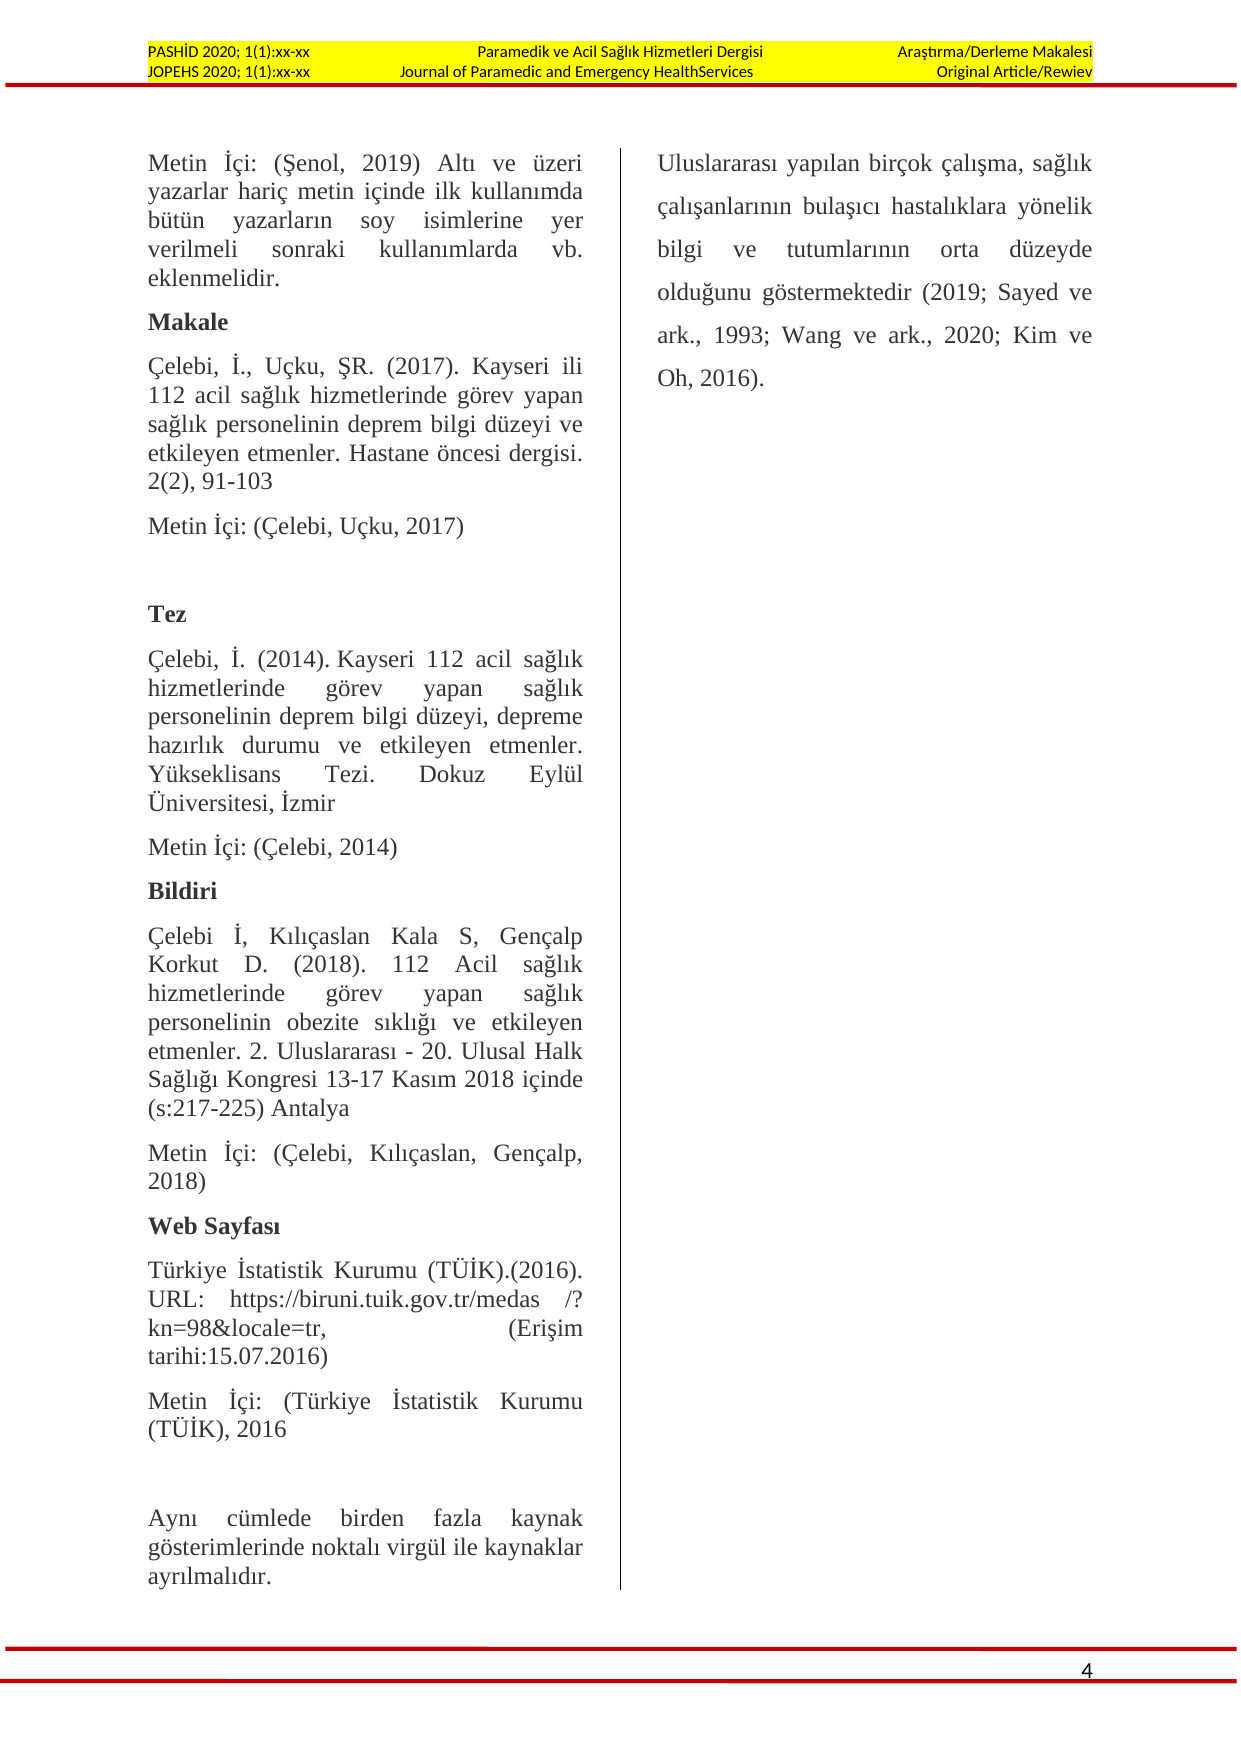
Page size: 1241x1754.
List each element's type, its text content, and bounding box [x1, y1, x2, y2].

text Makale [148, 307, 583, 336]
text Çelebi, İ., Uçku, ŞR. (2017). Kayseri ili 112 acil sağlık hizmetlerinde görev yapan sağlık personelinin deprem bilgi düzeyi ve etkileyen etmenler. Hastane öncesi dergisi. 2(2), 91-103 [148, 351, 583, 495]
text Metin İçi: (Şenol, 2019) Altı ve üzeri yazarlar hariç metin içinde ilk kullanımda bütün yazarların soy isimlerine yer verilmeli sonraki kullanımlarda vb. eklenmelidir. [148, 148, 583, 291]
text Çelebi, İ. (2014). Kayseri 112 acil sağlık hizmetlerinde görev yapan sağlık personelinin deprem bilgi düzeyi, depreme hazırlık durumu ve etkileyen etmenler. Yükseklisans Tezi. Dokuz Eylül Üniversitesi, İzmir [148, 644, 583, 816]
text Metin İçi: (Çelebi, Uçku, 2017) [148, 511, 583, 539]
text Türkiye İstatistik Kurumu (TÜİK).(2016). URL: https://biruni.tuik.gov.tr/medas /?kn=98&locale=tr, (Erişim tarihi:15.07.2016) [148, 1255, 583, 1370]
text Metin İçi: (Çelebi, 2014) [148, 832, 583, 861]
text Çelebi İ, Kılıçaslan Kala S, Gençalp Korkut D. (2018). 112 Acil sağlık hizmetlerinde görev yapan sağlık personelinin obezite sıklığı ve etkileyen etmenler. 2. Uluslararası - 20. Ulusal Halk Sağlığı Kongresi 13-17 Kasım 2018 içinde (s:217-225) Antalya [148, 921, 583, 1122]
text Metin İçi: (Türkiye İstatistik Kurumu (TÜİK), 2016 [148, 1386, 583, 1443]
text Metin İçi: (Çelebi, Kılıçaslan, Gençalp, 2018) [148, 1138, 583, 1195]
text Uluslararası yapılan birçok çalışma, sağlık çalışanlarının bulaşıcı hastalıklara yönelik bilgi ve tutumlarının orta düzeyde olduğunu göstermektedir (2019; Sayed ve ark., 1993; Wang ve ark., 2020; Kim ve Oh, 2016). [657, 148, 1093, 392]
text Aynı cümlede birden fazla kaynak gösterimlerinde noktalı virgül ile kaynaklar ayrılmalıdır. [148, 1503, 583, 1589]
text Web Sayfası [148, 1211, 583, 1239]
text Bildiri [148, 876, 583, 905]
text Tez [148, 599, 583, 628]
